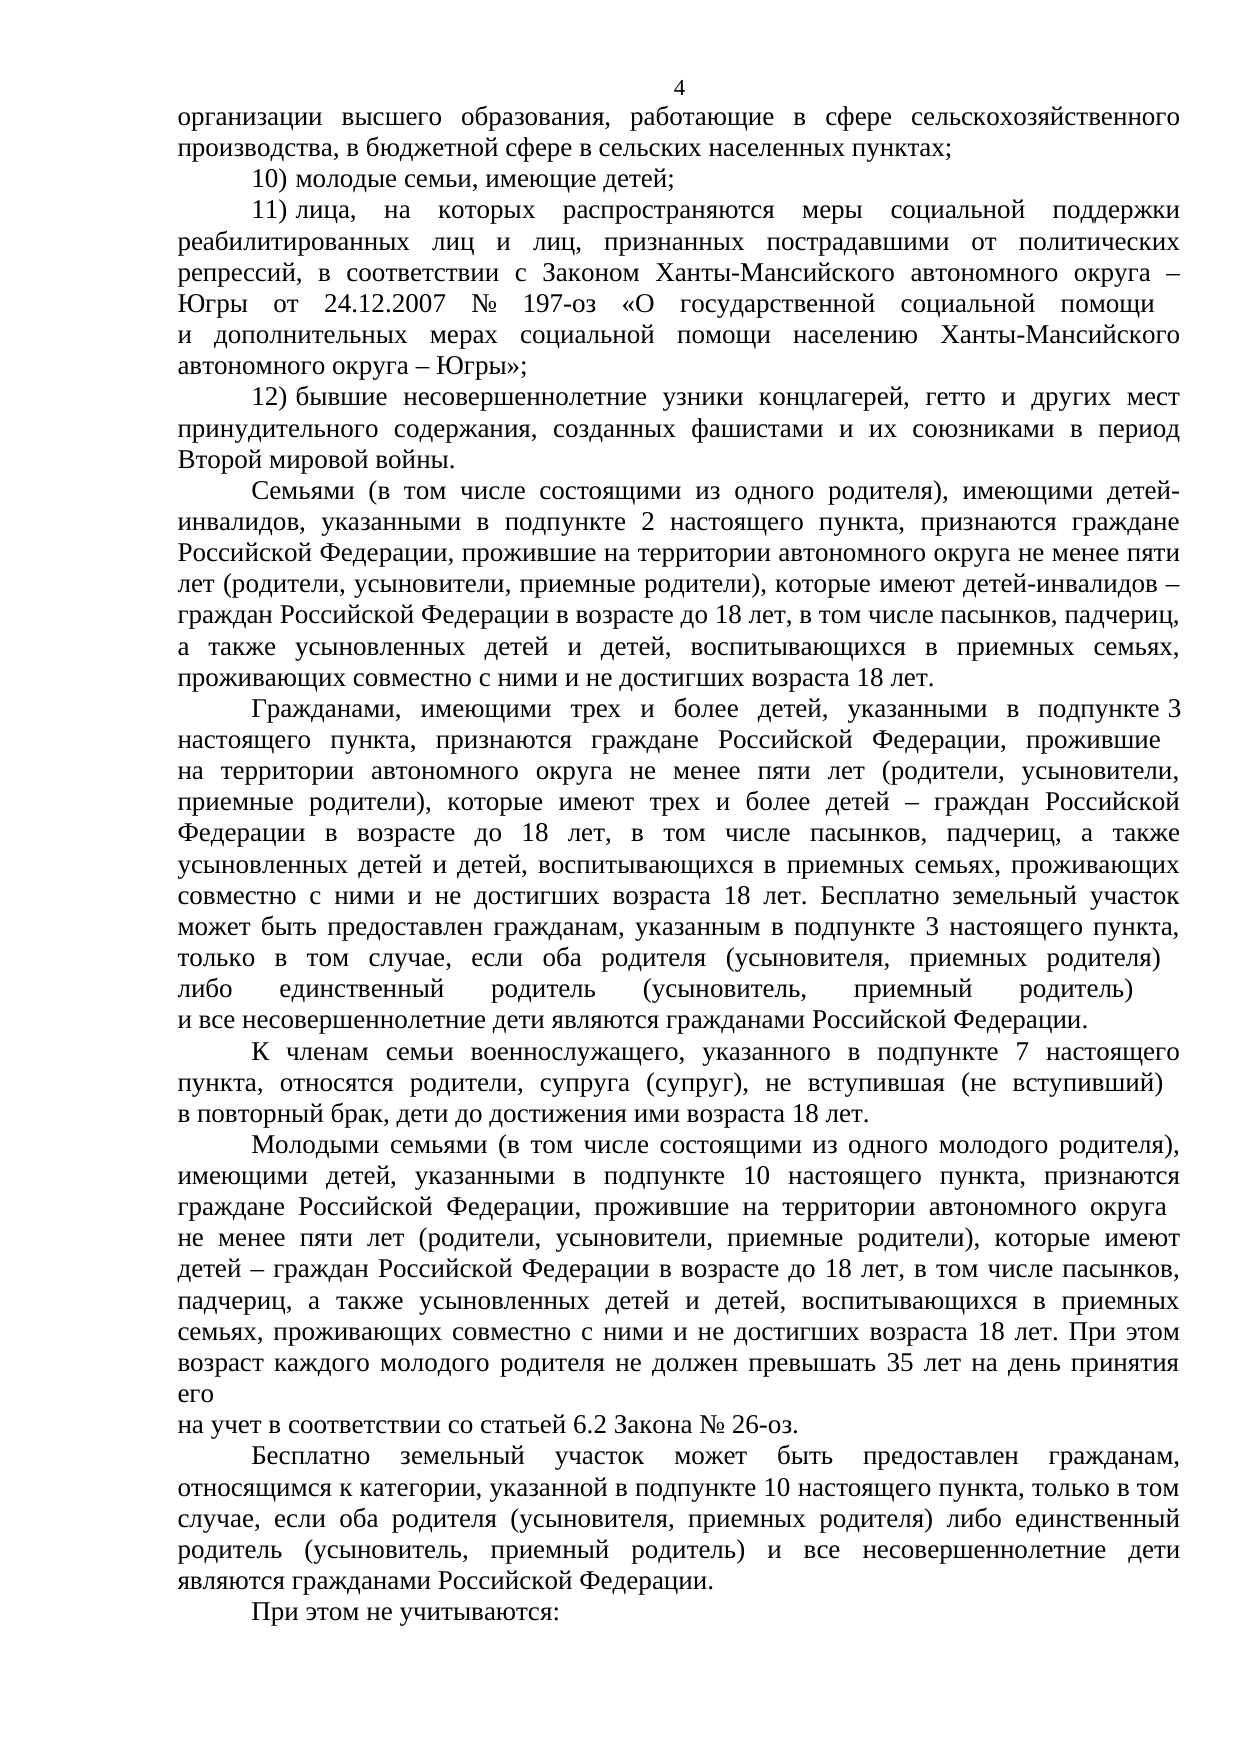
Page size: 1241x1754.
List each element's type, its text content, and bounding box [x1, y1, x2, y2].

list лица, на которых распространяются меры социальной поддержки реабилитированных лиц и лиц, признанных пострадавшими от политических репрессий, в соответствии с Законом Ханты-Мансийского автономного округа – Югры от 24.12.2007 № 197-оз «О государственной социальной помощи и дополнительных мерах социальной помощи населению Ханты-Мансийского автономного округа – Югры»; [177, 194, 1181, 381]
text К членам семьи военнослужащего, указанного в подпункте 7 настоящего пункта, относятся родители, супруга (супруг), не вступившая (не вступивший) в повторный брак, дети до достижения ими возраста 18 лет. [177, 1034, 1181, 1128]
list молодые семьи, имеющие детей; [177, 162, 1181, 194]
text При этом не учитываются: [177, 1595, 1181, 1626]
list бывшие несовершеннолетние узники концлагерей, гетто и других мест принудительного содержания, созданных фашистами и их союзниками в период Второй мировой войны. [177, 381, 1181, 474]
text Гражданами, имеющими трех и более детей, указанными в подпункте 3 настоящего пункта, признаются граждане Российской Федерации, прожившие на территории автономного округа не менее пяти лет (родители, усыновители, приемные родители), которые имеют трех и более детей – граждан Российской Федерации в возрасте до 18 лет, в том числе пасынков, падчериц, а также усыновленных детей и детей, воспитывающихся в приемных семьях, проживающих совместно с ними и не достигших возраста 18 лет. Бесплатно земельный участок может быть предоставлен гражданам, указанным в подпункте 3 настоящего пункта, только в том случае, если оба родителя (усыновителя, приемных родителя) либо единственный родитель (усыновитель, приемный родитель) и все несовершеннолетние дети являются гражданами Российской Федерации. [177, 692, 1181, 1034]
text Молодыми семьями (в том числе состоящими из одного молодого родителя), имеющими детей, указанными в подпункте 10 настоящего пункта, признаются граждане Российской Федерации, прожившие на территории автономного округа не менее пяти лет (родители, усыновители, приемные родители), которые имеют детей – граждан Российской Федерации в возрасте до 18 лет, в том числе пасынков, падчериц, а также усыновленных детей и детей, воспитывающихся в приемных семьях, проживающих совместно с ними и не достигших возраста 18 лет. При этом возраст каждого молодого родителя не должен превышать 35 лет на день принятия его на учет в соответствии со статьей 6.2 Закона № 26-оз. [177, 1128, 1181, 1439]
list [177, 100, 1181, 162]
text Семьями (в том числе состоящими из одного родителя), имеющими детей-инвалидов, указанными в подпункте 2 настоящего пункта, признаются граждане Российской Федерации, прожившие на территории автономного округа не менее пяти лет (родители, усыновители, приемные родители), которые имеют детей-инвалидов – граждан Российской Федерации в возрасте до 18 лет, в том числе пасынков, падчериц, а также усыновленных детей и детей, воспитывающихся в приемных семьях, проживающих совместно с ними и не достигших возраста 18 лет. [177, 474, 1181, 692]
text Бесплатно земельный участок может быть предоставлен гражданам, относящимся к категории, указанной в подпункте 10 настоящего пункта, только в том случае, если оба родителя (усыновителя, приемных родителя) либо единственный родитель (усыновитель, приемный родитель) и все несовершеннолетние дети являются гражданами Российской Федерации. [177, 1439, 1181, 1595]
